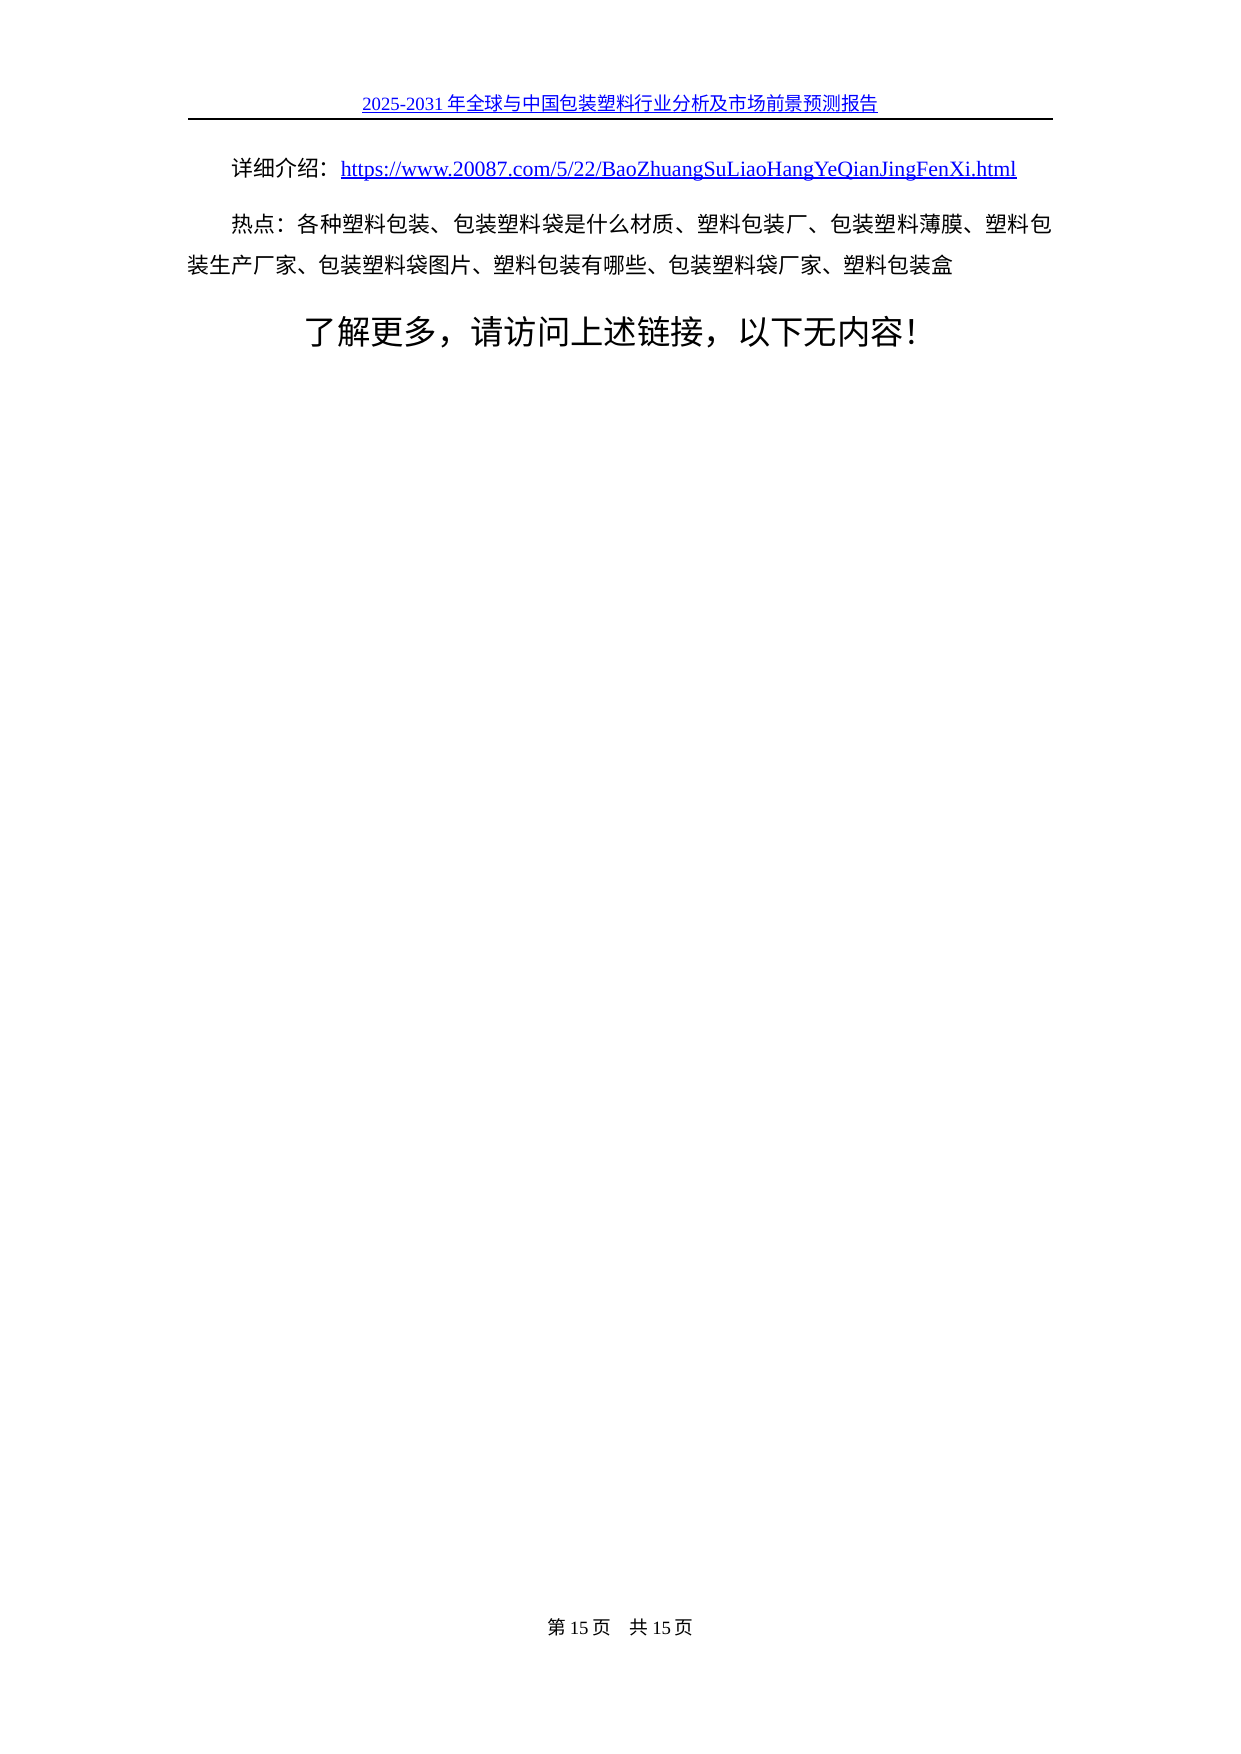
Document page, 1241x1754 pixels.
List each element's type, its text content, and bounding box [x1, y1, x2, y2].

text 热点：各种塑料包装、包装塑料袋是什么材质、塑料包装厂、包装塑料薄膜、塑料包装生产厂家、包装塑料袋图片、塑料包装有哪些、包装塑料袋厂家、塑料包装盒 [187, 207, 1053, 280]
text 详细介绍：https://www.20087.com/5/22/BaoZhuangSuLiaoHangYeQianJingFenXi.html [187, 150, 1053, 183]
title 了解更多，请访问上述链接，以下无内容！ [187, 298, 1053, 363]
